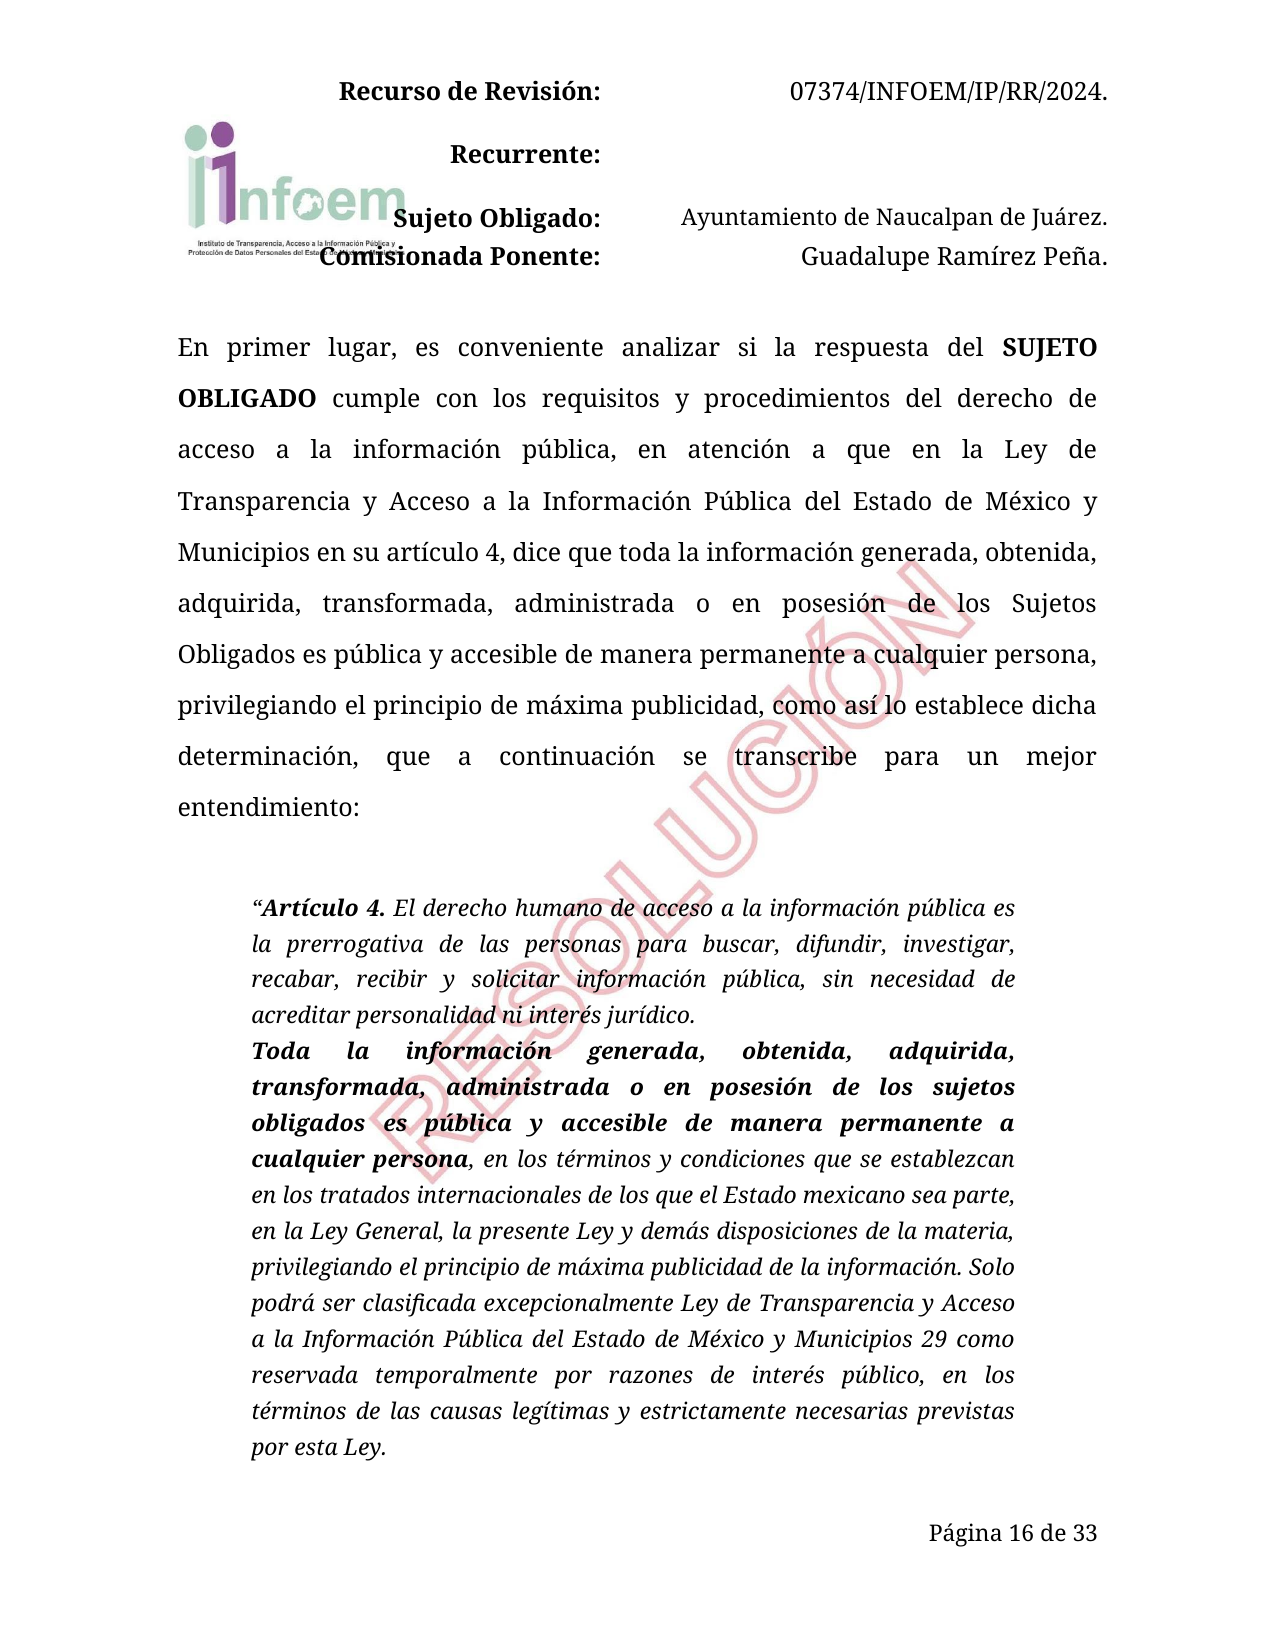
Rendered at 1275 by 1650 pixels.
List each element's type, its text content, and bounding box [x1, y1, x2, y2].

text En primer lugar, es conveniente analizar si la respuesta del SUJETO OBLIGADO cumple con los requisitos y procedimientos del derecho de acceso a la información pública, en atención a que en la Ley de Transparencia y Acceso a la Información Pública del Estado de México y Municipios en su artículo 4, dice que toda la información generada, obtenida, adquirida, transformada, administrada o en posesión de los Sujetos Obligados es pública y accesible de manera permanente a cualquier persona, privilegiando el principio de máxima publicidad, como así lo establece dicha determinación, que a continuación se transcribe para un mejor entendimiento: [177, 330, 1098, 823]
picture [75, 64, 1238, 1633]
text Toda la información generada, obtenida, adquirida, transformada, administrada o en posesión de los sujetos obligados es pública y accesible de manera permanente a cualquier persona, en los términos y condiciones que se establezcan en los tratados internacionales de los que el Estado mexicano sea parte, en la Ley General, la presente Ley y demás disposiciones de la materia, privilegiando el principio de máxima publicidad de la información. Solo podrá ser clasificada excepcionalmente Ley de Transparencia y Acceso a la Información Pública del Estado de México y Municipios 29 como reservada temporalmente por razones de interés público, en los términos de las causas legítimas y estrictamente necesarias previstas por esta Ley. [251, 1035, 1019, 1462]
text “Artículo 4. El derecho humano de acceso a la información pública es la prerrogativa de las personas para buscar, difundir, investigar, recabar, recibir y solicitar información pública, sin necesidad de acreditar personalidad ni interés jurídico. [251, 892, 1019, 1031]
